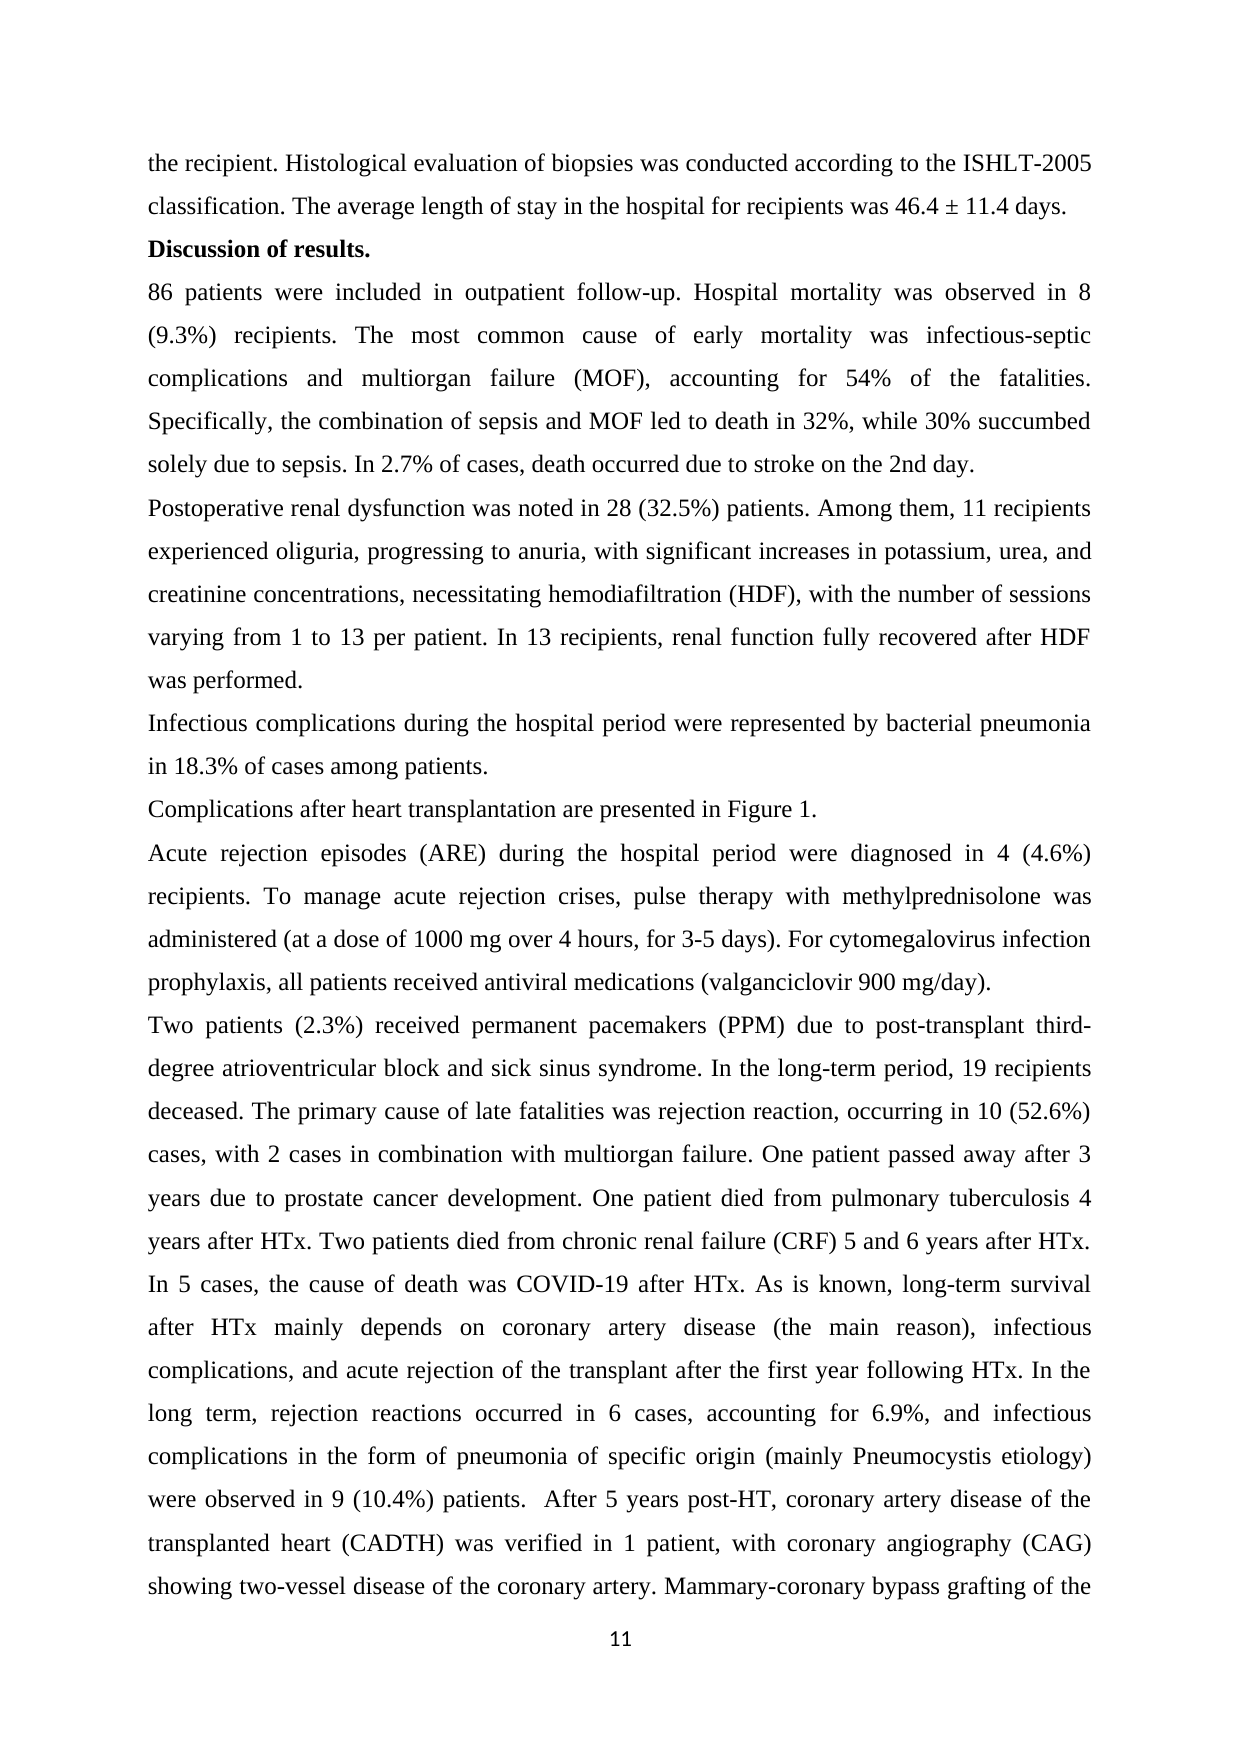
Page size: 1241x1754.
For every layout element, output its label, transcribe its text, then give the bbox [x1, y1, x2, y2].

text Infectious complications during the hospital period were represented by bacterial pneumonia in 18.3% of cases among patients. [148, 708, 1092, 780]
text Complications after heart transplantation are presented in Figure 1. [148, 794, 1092, 823]
text Postoperative renal dysfunction was noted in 28 (32.5%) patients. Among them, 11 recipients experienced oliguria, progressing to anuria, with significant increases in potassium, urea, and creatinine concentrations, necessitating hemodiafiltration (HDF), with the number of sessions varying from 1 to 13 per patient. In 13 recipients, renal function fully recovered after HDF was performed. [148, 493, 1092, 694]
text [148, 1010, 1092, 1599]
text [148, 148, 1092, 219]
text Acute rejection episodes (ARE) during the hospital period were diagnosed in 4 (4.6%) recipients. To manage acute rejection crises, pulse therapy with methylprednisolone was administered (at a dose of 1000 mg over 4 hours, for 3-5 days). For cytomegalovirus infection prophylaxis, all patients received antiviral medications (valganciclovir 900 mg/day). [148, 838, 1092, 996]
text Discussion of results. [148, 234, 1092, 263]
text 86 patients were included in outpatient follow-up. Hospital mortality was observed in 8 (9.3%) recipients. The most common cause of early mortality was infectious-septic complications and multiorgan failure (MOF), accounting for 54% of the fatalities. Specifically, the combination of sepsis and MOF led to death in 32%, while 30% succumbed solely due to sepsis. In 2.7% of cases, death occurred due to stroke on the 2nd day. [148, 277, 1092, 478]
